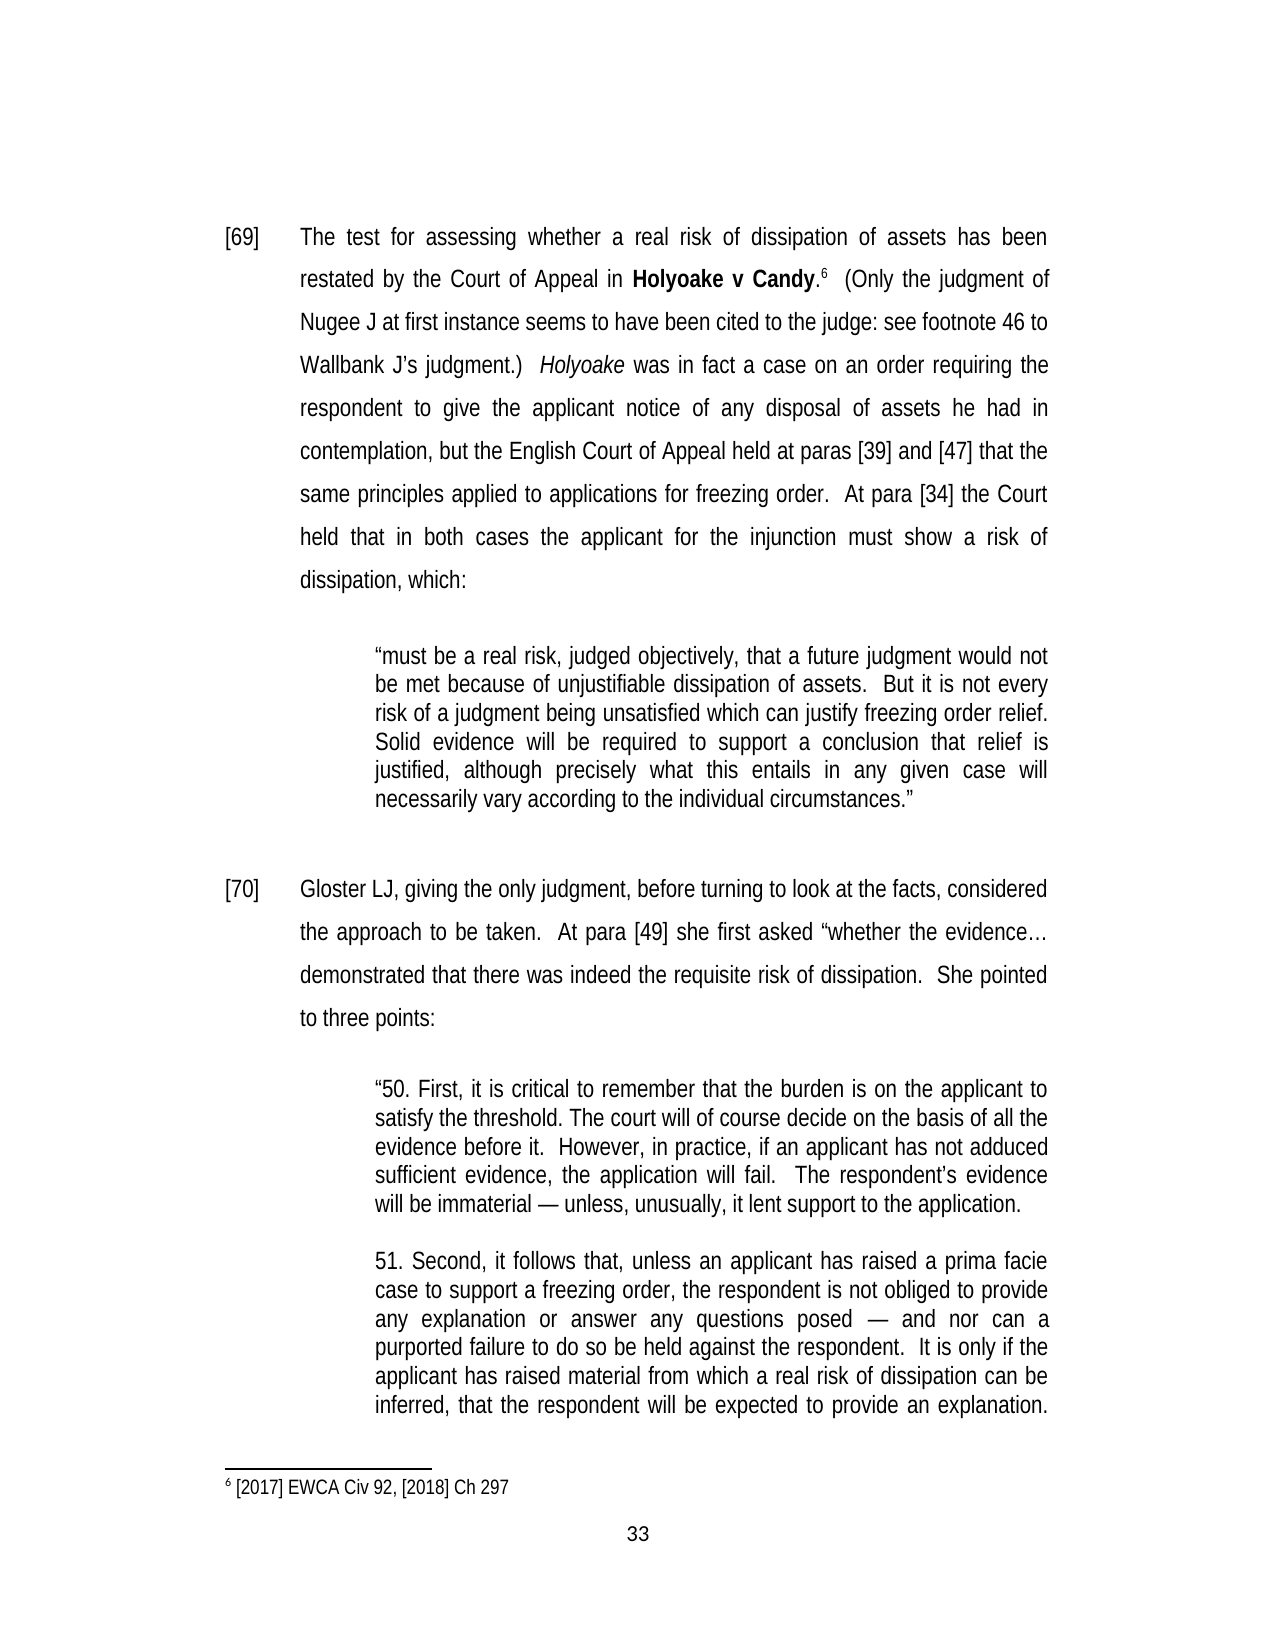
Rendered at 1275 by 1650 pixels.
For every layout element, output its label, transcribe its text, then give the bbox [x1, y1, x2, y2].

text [375, 1246, 1050, 1418]
list The test for assessing whether a real risk of dissipation of assets has been restated by the Court of Appeal in Holyoake v Candy. (Only the judgment of Nugee J at first instance seems to have been cited to the judge: see footnote 46 to Wallbank J’s judgment.) Holyoake was in fact a case on an order requiring the respondent to give the applicant notice of any disposal of assets he had in contemplation, but the English Court of Appeal held at paras [39] and [47] that the same principles applied to applications for freezing order. At para [34] the Court held that in both cases the applicant for the injunction must show a risk of dissipation, which: [225, 222, 1050, 593]
list “must be a real risk, judged objectively, that a future judgment would not be met because of unjustifiable dissipation of assets. But it is not every risk of a judgment being unsatisfied which can justify freezing order relief. Solid evidence will be required to support a conclusion that relief is justified, although precisely what this entails in any given case will necessarily vary according to the individual circumstances.” [375, 641, 1050, 813]
text “50. First, it is critical to remember that the burden is on the applicant to satisfy the threshold. The court will of course decide on the basis of all the evidence before it. However, in practice, if an applicant has not adduced sufficient evidence, the application will fail. The respondent’s evidence will be immaterial — unless, unusually, it lent support to the application. [375, 1074, 1050, 1218]
list Gloster LJ, giving the only judgment, before turning to look at the facts, considered the approach to be taken. At para [49] she first asked “whether the evidence… demonstrated that there was indeed the requisite risk of dissipation. She pointed to three points: [225, 874, 1050, 1032]
